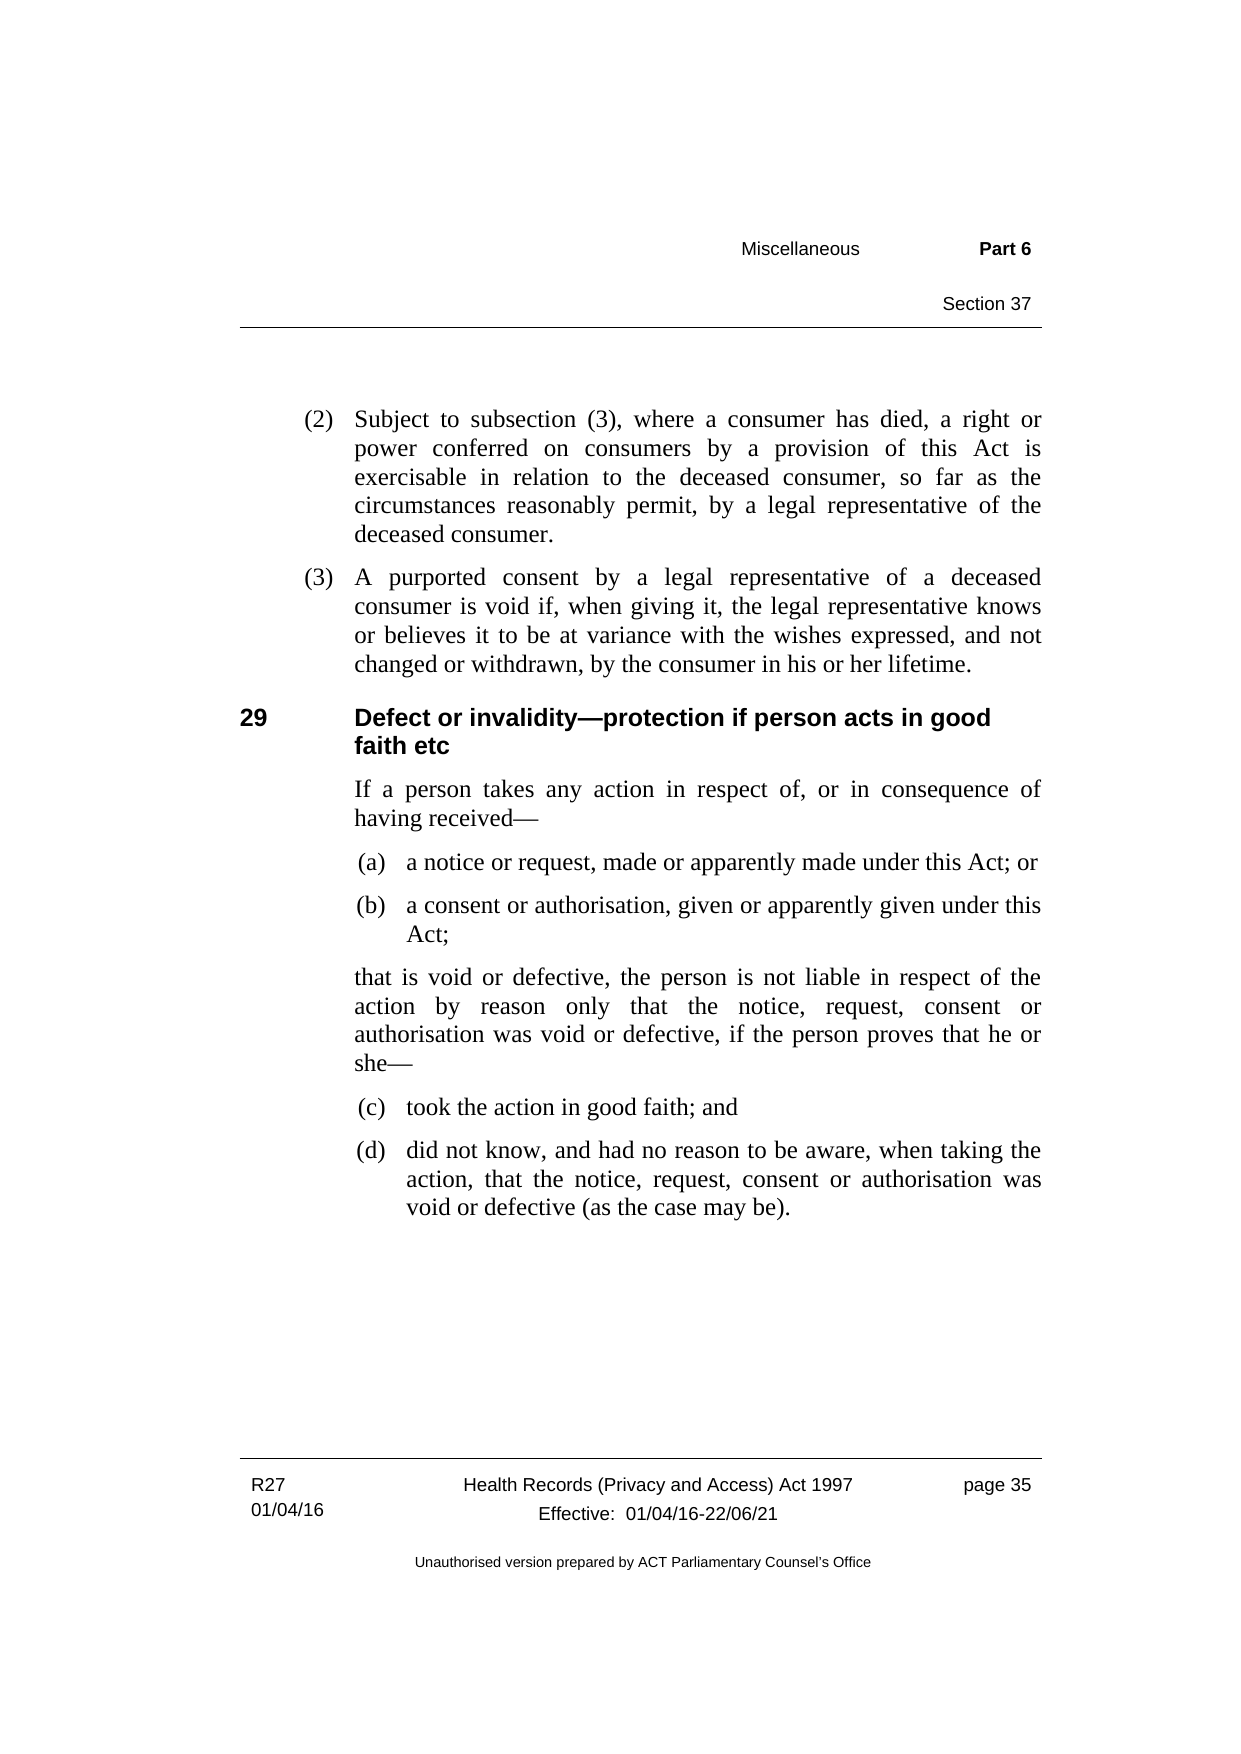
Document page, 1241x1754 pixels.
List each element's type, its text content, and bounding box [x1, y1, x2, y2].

text (c) took the action in good faith; and [239, 1092, 1042, 1120]
text (d) did not know, and had no reason to be aware, when taking the action, that the notice, request, consent or authorisation was void or defective (as the case may be). [239, 1135, 1042, 1221]
text If a person takes any action in respect of, or in consequence of having received— [354, 774, 1042, 832]
text (b) a consent or authorisation, given or apparently given under this Act; [239, 890, 1042, 947]
text (a) a notice or request, made or apparently made under this Act; or [239, 847, 1042, 875]
text (3) A purported consent by a legal representative of a deceased consumer is void if, when giving it, the legal representative knows or believes it to be at variance with the wishes expressed, and not changed or withdrawn, by the consumer in his or her lifetime. [239, 562, 1042, 677]
text 29 Defect or invalidity—protection if person acts in good faith etc [239, 702, 1042, 760]
text (2) Subject to subsection (3), where a consumer has died, a right or power conferred on consumers by a provision of this Act is exercisable in relation to the deceased consumer, so far as the circumstances reasonably permit, by a legal representative of the deceased consumer. [239, 404, 1042, 548]
text that is void or defective, the person is not liable in respect of the action by reason only that the notice, request, consent or authorisation was void or defective, if the person proves that he or she— [354, 962, 1042, 1077]
